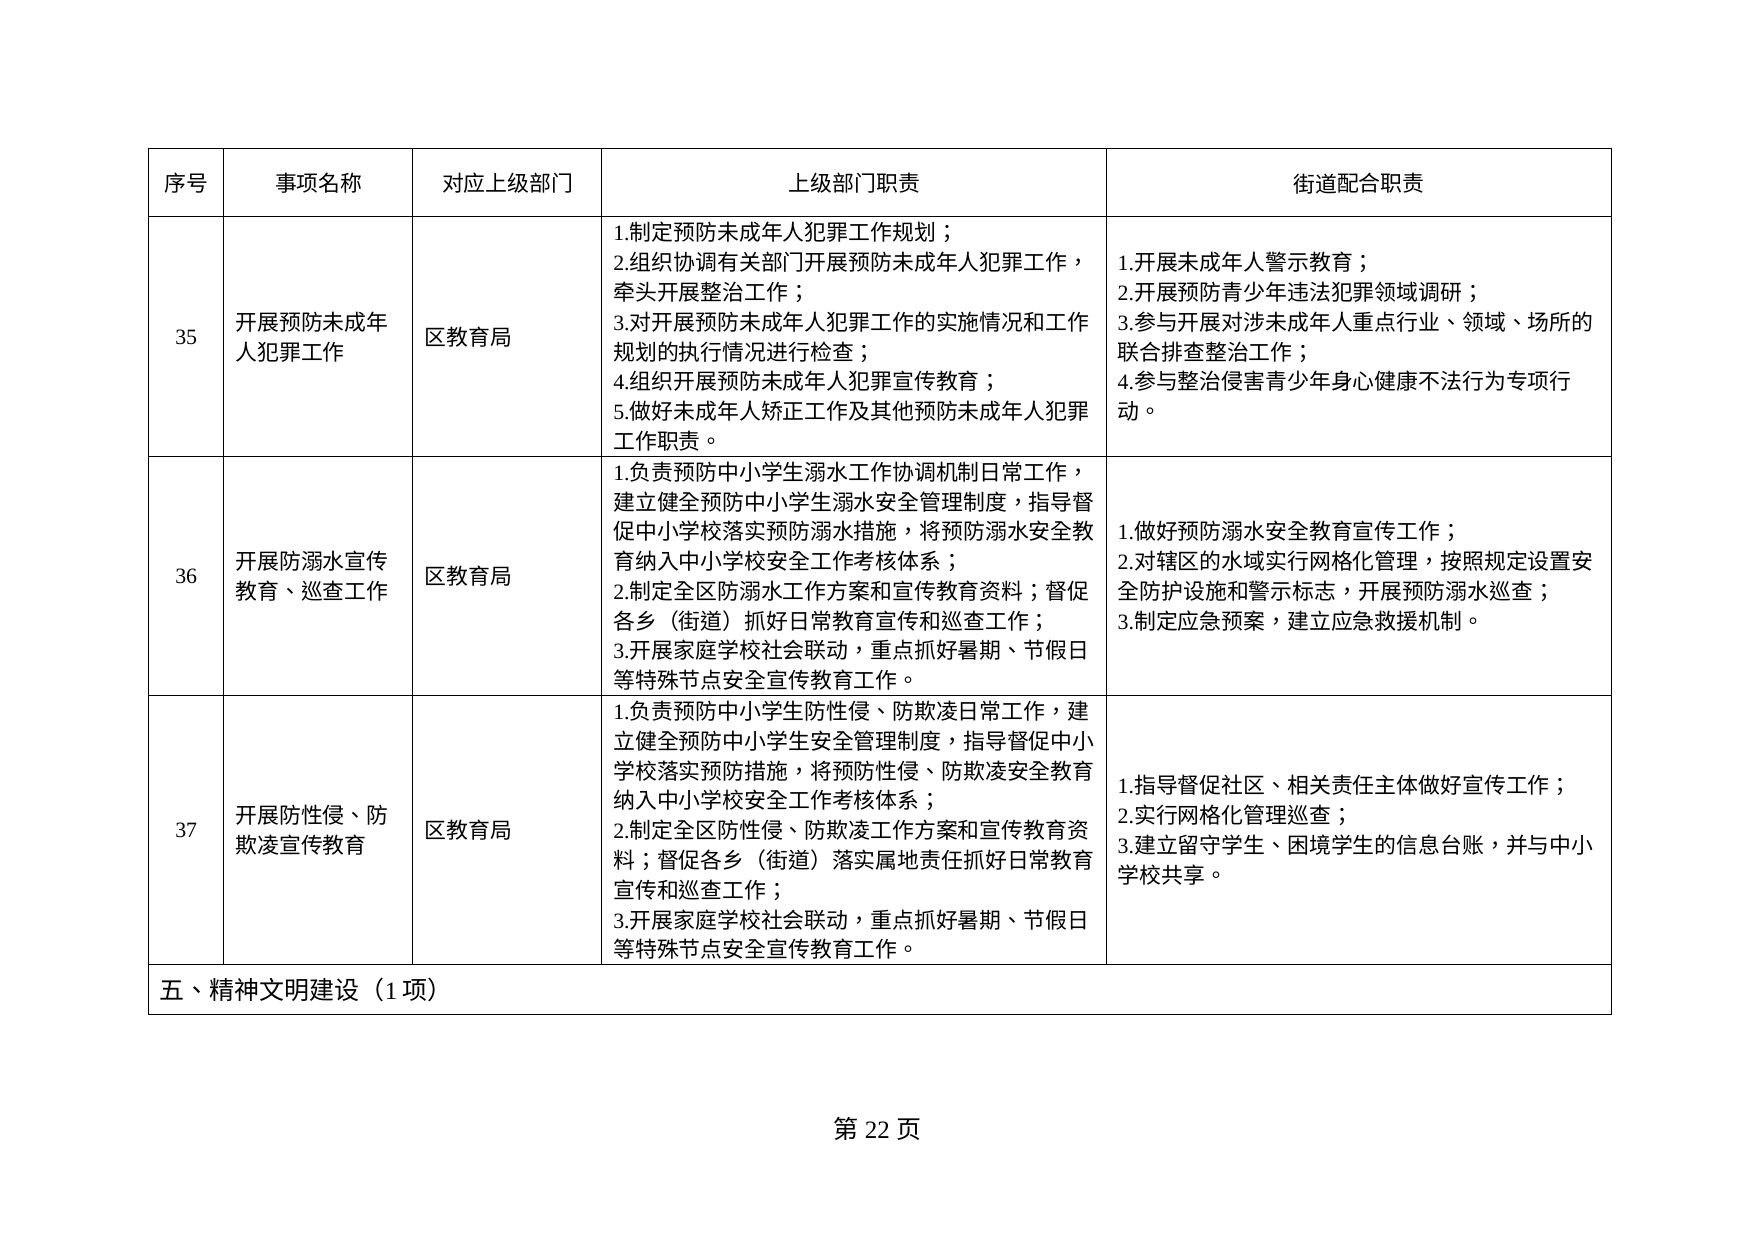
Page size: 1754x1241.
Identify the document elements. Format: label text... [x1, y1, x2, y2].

table_header 事项名称 [224, 149, 412, 216]
table_cell 37 [149, 696, 223, 964]
table_cell 35 [149, 217, 223, 456]
table_header 序号 [149, 149, 223, 216]
table_cell 区教育局 [413, 217, 601, 456]
table_header 街道配合职责 [1107, 149, 1611, 216]
table_cell 1.做好预防溺水安全教育宣传工作； 2.对辖区的水域实行网格化管理，按照规定设置安全防护设施和警示标志，开展预防溺水巡查； 3.制定应急预案，建立应急救援机制。 [1107, 457, 1611, 695]
table_header 对应上级部门 [413, 149, 601, 216]
table_cell 开展预防未成年人犯罪工作 [224, 217, 412, 456]
table_cell 1.制定预防未成年人犯罪工作规划； 2.组织协调有关部门开展预防未成年人犯罪工作，牵头开展整治工作； 3.对开展预防未成年人犯罪工作的实施情况和工作规划的执行情况进行检查； 4.组织开展预防未成年人犯罪宣传教育； 5.做好未成年人矫正工作及其他预防未成年人犯罪工作职责。 [602, 217, 1106, 456]
table_cell 1.负责预防中小学生防性侵、防欺凌日常工作，建立健全预防中小学生安全管理制度，指导督促中小学校落实预防措施，将预防性侵、防欺凌安全教育纳入中小学校安全工作考核体系； 2.制定全区防性侵、防欺凌工作方案和宣传教育资料；督促各乡（街道）落实属地责任抓好日常教育宣传和巡查工作； 3.开展家庭学校社会联动，重点抓好暑期、节假日等特殊节点安全宣传教育工作。 [602, 696, 1106, 964]
table_cell 开展防性侵、防欺凌宣传教育 [224, 696, 412, 964]
table_cell 36 [149, 457, 223, 695]
table_cell 五、精神文明建设（1项） [149, 965, 1611, 1014]
table_cell 1.开展未成年人警示教育； 2.开展预防青少年违法犯罪领域调研； 3.参与开展对涉未成年人重点行业、领域、场所的联合排查整治工作； 4.参与整治侵害青少年身心健康不法行为专项行动。 [1107, 217, 1611, 456]
table_cell 区教育局 [413, 457, 601, 695]
table_cell 区教育局 [413, 696, 601, 964]
table_cell 1.指导督促社区、相关责任主体做好宣传工作； 2.实行网格化管理巡查； 3.建立留守学生、困境学生的信息台账，并与中小学校共享。 [1107, 696, 1611, 964]
table_header 上级部门职责 [602, 149, 1106, 216]
table_cell 1.负责预防中小学生溺水工作协调机制日常工作，建立健全预防中小学生溺水安全管理制度，指导督促中小学校落实预防溺水措施，将预防溺水安全教育纳入中小学校安全工作考核体系； 2.制定全区防溺水工作方案和宣传教育资料；督促各乡（街道）抓好日常教育宣传和巡查工作； 3.开展家庭学校社会联动，重点抓好暑期、节假日等特殊节点安全宣传教育工作。 [602, 457, 1106, 695]
table_cell 开展防溺水宣传教育、巡查工作 [224, 457, 412, 695]
